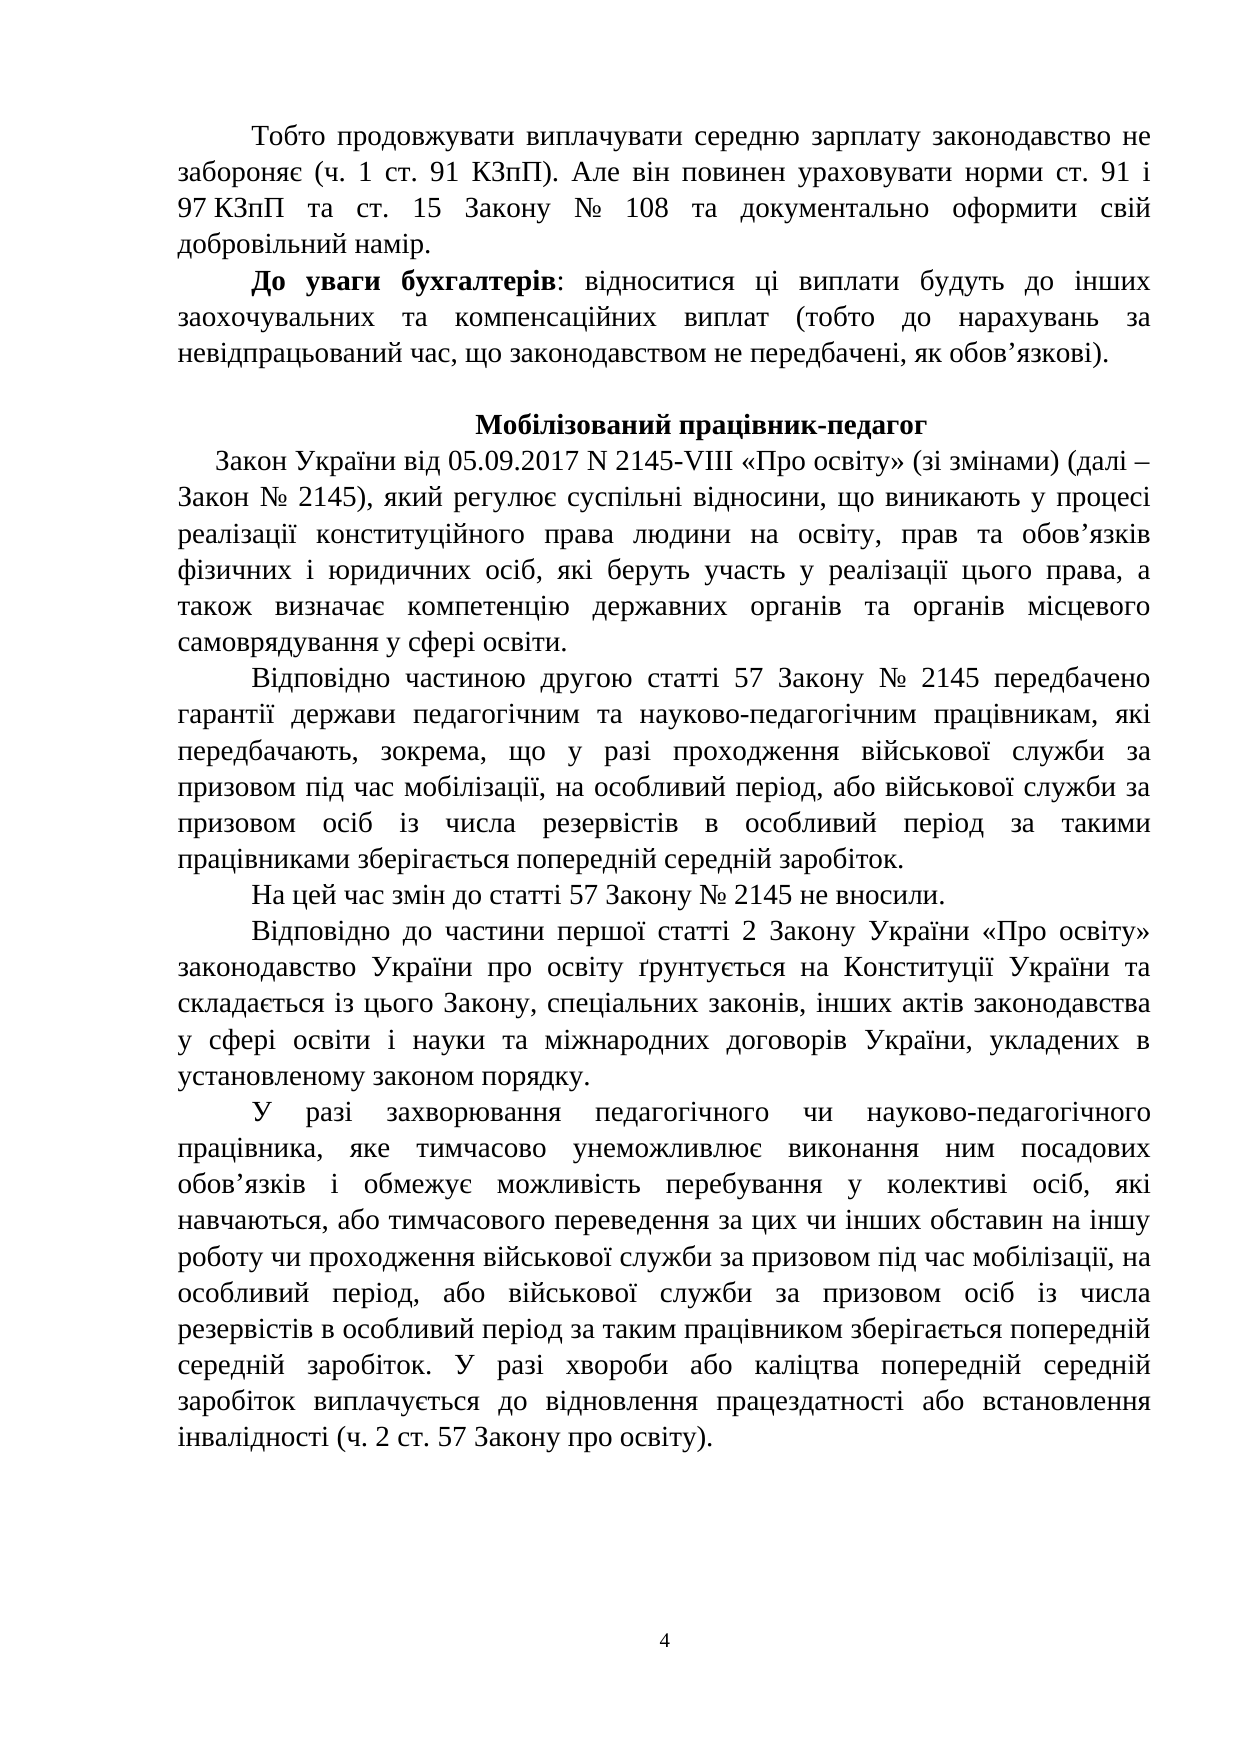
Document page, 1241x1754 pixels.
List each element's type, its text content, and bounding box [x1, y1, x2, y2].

text Мобілізований працівник-педагог [177, 407, 1152, 441]
text Відповідно до частини першої статті 2 Закону України «Про освіту» законодавство України про освіту ґрунтується на Конституції України та складається із цього Закону, спеціальних законів, інших актів законодавства у сфері освіти і науки та міжнародних договорів України, укладених в установленому законом порядку. [177, 1055, 1152, 1091]
text Тобто продовжувати виплачувати середню зарплату законодавство не забороняє (ч. 1 ст. 91 КЗпП). Але він повинен ураховувати норми ст. 91 і 97 КЗпП та ст. 15 Закону № 108 та документально оформити свій добровільний намір. [177, 118, 1152, 260]
text Закон України від 05.09.2017 N 2145-VIII «Про освіту» (зі змінами) (далі – Закон № 2145), який регулює суспільні відносини, що виникають у процесі реалізації конституційного права людини на освіту, прав та обов’язків фізичних і юридичних осіб, які беруть участь у реалізації цього права, а також визначає компетенцію державних органів та органів місцевого самоврядування у сфері освіти. [177, 443, 1152, 658]
text На цей час змін до статті 57 Закону № 2145 не вносили. [177, 877, 1152, 911]
text Відповідно до частини першої статті 2 Закону України «Про освіту» законодавство України про освіту ґрунтується на Конституції України та складається із цього Закону, спеціальних законів, інших актів законодавства у сфері освіти і науки та міжнародних договорів України, укладених в установленому законом порядку. [177, 913, 1152, 950]
text У разі захворювання педагогічного чи науково-педагогічного працівника, яке тимчасово унеможливлює виконання ним посадових обов’язків і обмежує можливість перебування у колективі осіб, які навчаються, або тимчасового переведення за цих чи інших обставин на іншу роботу чи проходження військової служби за призовом під час мобілізації, на особливий період, або військової служби за призовом осіб із числа резервістів в особливий період за таким працівником зберігається попередній середній заробіток. У разі хвороби або каліцтва попередній середній заробіток виплачується до відновлення працездатності або встановлення інвалідності (ч. 2 ст. 57 Закону про освіту). [177, 1094, 1152, 1453]
text Відповідно частиною другою статті 57 Закону № 2145 передбачено гарантії держави педагогічним та науково-педагогічним працівникам, які передбачають, зокрема, що у разі проходження військової служби за призовом під час мобілізації, на особливий період, або військової служби за призовом осіб із числа резервістів в особливий період за такими працівниками зберігається попередній середній заробіток. [177, 660, 1152, 874]
text До уваги бухгалтерів: відноситися ці виплати будуть до інших заохочувальних та компенсаційних виплат (тобто до нарахувань за невідпрацьований час, що законодавством не передбачені, як обов’язкові). [177, 263, 1152, 368]
